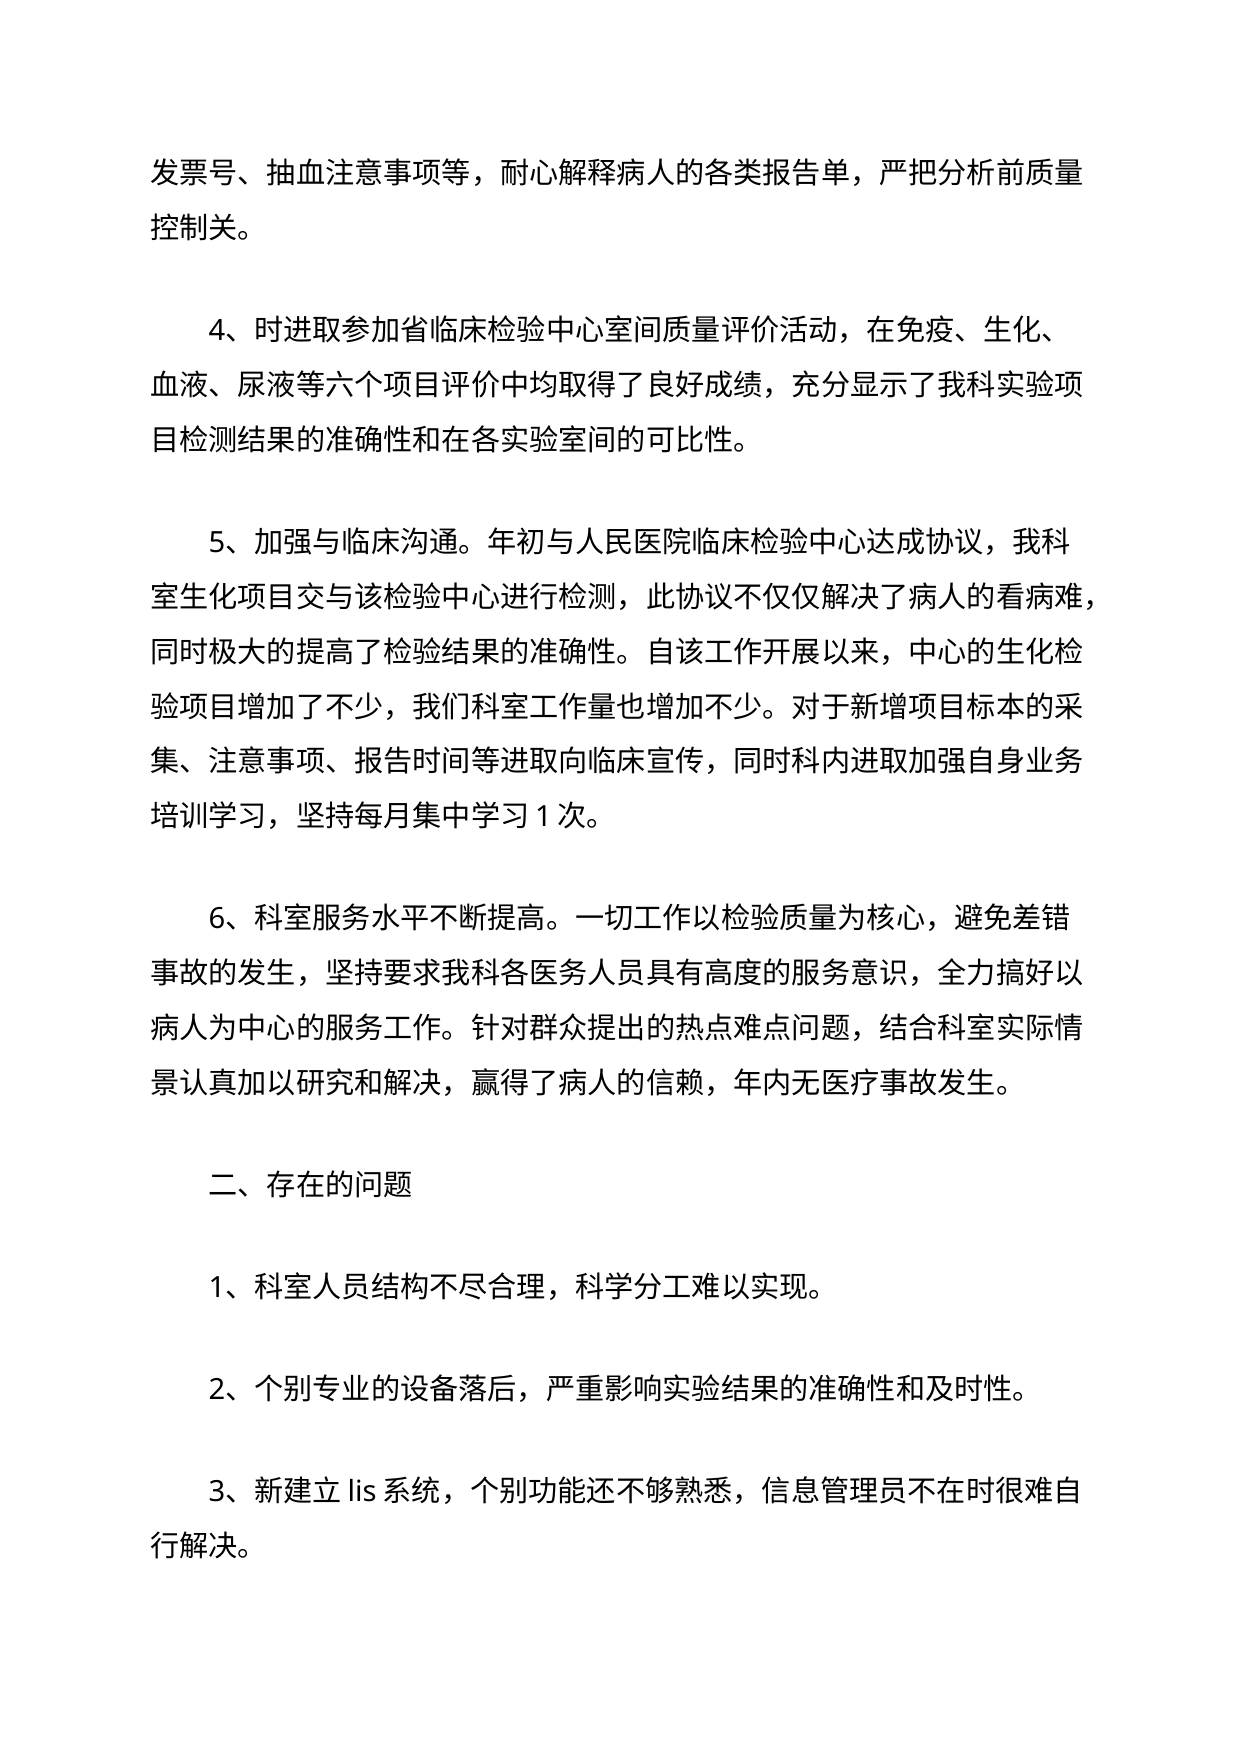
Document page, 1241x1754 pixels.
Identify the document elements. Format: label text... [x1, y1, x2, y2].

text 3、新建立lis系统，个别功能还不够熟悉，信息管理员不在时很难自行解决。 [150, 1467, 1090, 1564]
text 二、存在的问题 [150, 1161, 1090, 1204]
text 4、时进取参加省临床检验中心室间质量评价活动，在免疫、生化、血液、尿液等六个项目评价中均取得了良好成绩，充分显示了我科实验项目检测结果的准确性和在各实验室间的可比性。 [150, 307, 1090, 459]
text 2、个别专业的设备落后，严重影响实验结果的准确性和及时性。 [150, 1365, 1090, 1408]
text 6、科室服务水平不断提高。一切工作以检验质量为核心，避免差错事故的发生，坚持要求我科各医务人员具有高度的服务意识，全力搞好以病人为中心的服务工作。针对群众提出的热点难点问题，结合科室实际情景认真加以研究和解决，赢得了病人的信赖，年内无医疗事故发生。 [150, 895, 1090, 1102]
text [150, 150, 1090, 247]
text 5、加强与临床沟通。年初与人民医院临床检验中心达成协议，我科室生化项目交与该检验中心进行检测，此协议不仅仅解决了病人的看病难，同时极大的提高了检验结果的准确性。自该工作开展以来，中心的生化检验项目增加了不少，我们科室工作量也增加不少。对于新增项目标本的采集、注意事项、报告时间等进取向临床宣传，同时科内进取加强自身业务培训学习，坚持每月集中学习1次。 [150, 518, 1090, 835]
text 1、科室人员结构不尽合理，科学分工难以实现。 [150, 1263, 1090, 1306]
